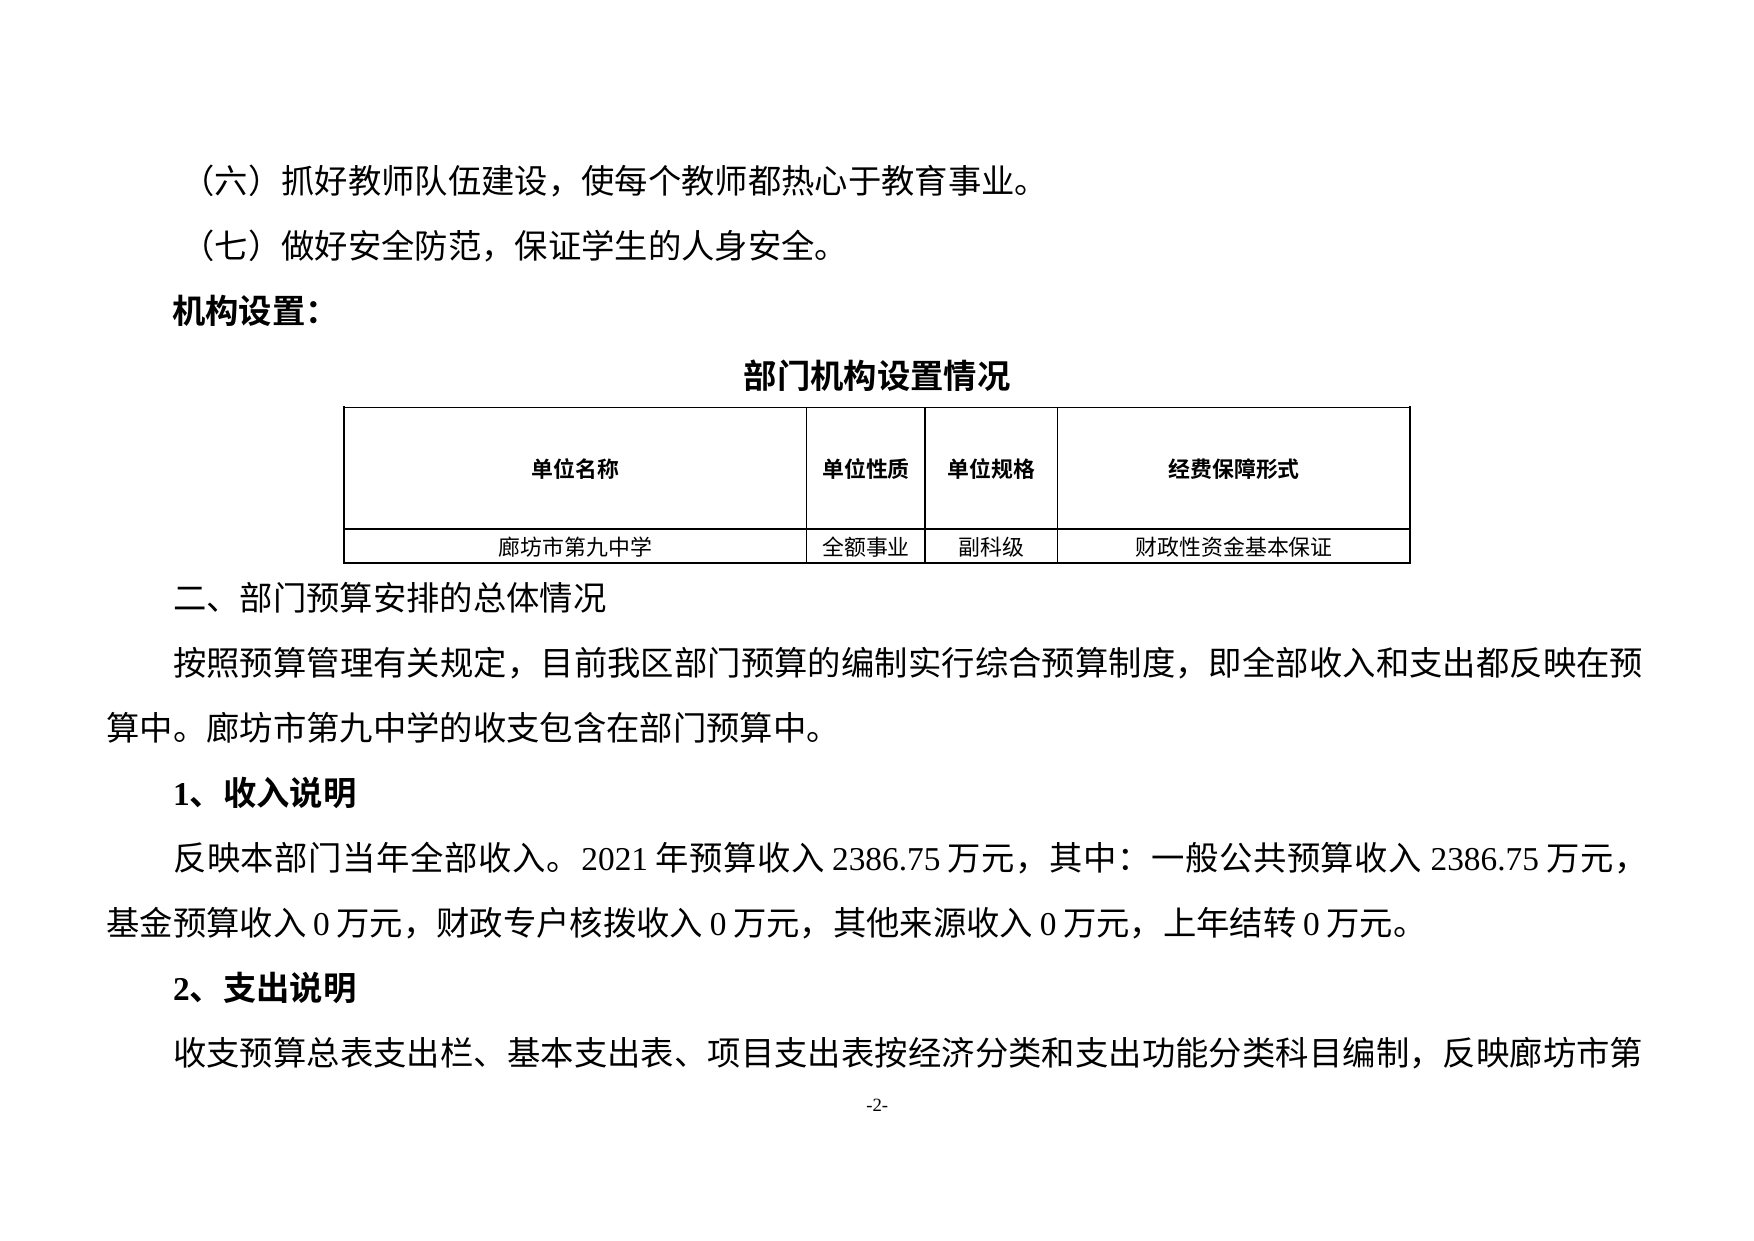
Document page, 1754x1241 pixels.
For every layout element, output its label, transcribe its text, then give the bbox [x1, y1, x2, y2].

table_header 单位规格 [926, 408, 1057, 528]
table_cell 副科级 [926, 530, 1057, 562]
text 部门机构设置情况 [106, 341, 1648, 406]
table_cell 财政性资金基本保证 [1058, 530, 1409, 562]
table_header 单位名称 [345, 408, 806, 528]
text 机构设置： [106, 276, 1648, 341]
text （七）做好安全防范，保证学生的人身安全。 [106, 211, 1648, 276]
text 反映本部门当年全部收入。2021年预算收入2386.75万元，其中：一般公共预算收入2386.75万元，基金预算收入0万元，财政专户核拨收入0万元，其他来源收入0万元，上年结转0万元。 [106, 824, 1648, 954]
text （六）抓好教师队伍建设，使每个教师都热心于教育事业。 [106, 146, 1648, 211]
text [106, 1019, 1648, 1084]
table_header 经费保障形式 [1058, 408, 1409, 528]
table_header 单位性质 [807, 408, 924, 528]
text 按照预算管理有关规定，目前我区部门预算的编制实行综合预算制度，即全部收入和支出都反映在预算中。廊坊市第九中学的收支包含在部门预算中。 [106, 629, 1648, 759]
text 2、支出说明 [106, 954, 1648, 1019]
table_cell 廊坊市第九中学 [345, 530, 806, 562]
text 二、部门预算安排的总体情况 [106, 564, 1648, 629]
text 1、收入说明 [106, 759, 1648, 824]
table_cell 全额事业 [807, 530, 924, 562]
